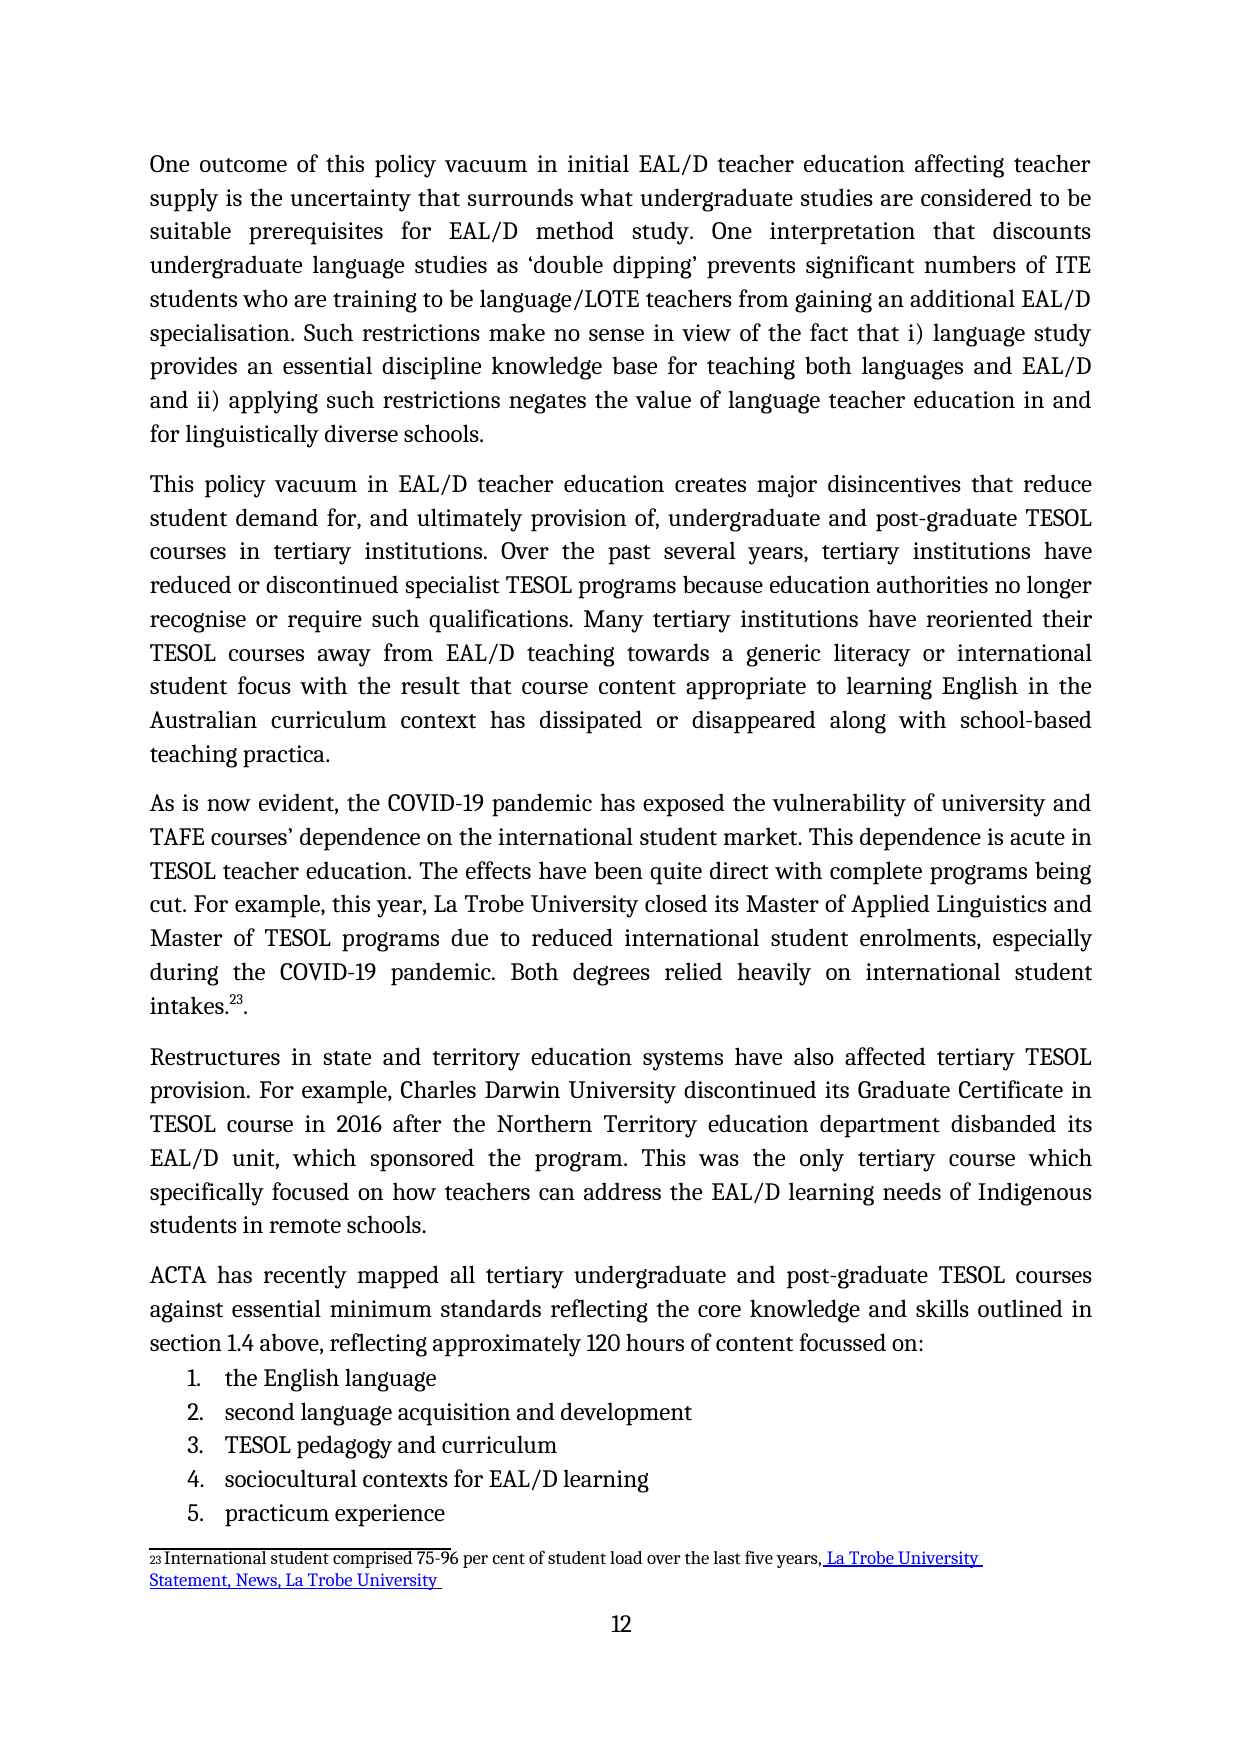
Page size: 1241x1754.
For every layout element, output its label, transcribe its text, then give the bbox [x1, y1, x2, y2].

text ACTA has recently mapped all tertiary undergraduate and post-graduate TESOL courses against essential minimum standards reflecting the core knowledge and skills outlined in section 1.4 above, reflecting approximately 120 hours of content focussed on: [149, 1257, 1093, 1358]
text One outcome of this policy vacuum in initial EAL/D teacher education affecting teacher supply is the uncertainty that surrounds what undergraduate studies are considered to be suitable prerequisites for EAL/D method study. One interpretation that discounts undergraduate language studies as ‘double dipping’ prevents significant numbers of ITE students who are training to be language/LOTE teachers from gaining an additional EAL/D specialisation. Such restrictions make no sense in view of the fact that i) language study provides an essential discipline knowledge base for teaching both languages and EAL/D and ii) applying such restrictions negates the value of language teacher education in and for linguistically diverse schools. [149, 145, 1093, 449]
text 23 International student comprised 75-96 per cent of student load over the last five years, La Trobe University Statement, News, La Trobe University [149, 1546, 1026, 1591]
list the English language [187, 1365, 1093, 1392]
list sociocultural contexts for EAL/D learning [187, 1466, 1093, 1493]
text Restructures in state and territory education systems have also affected tertiary TESOL provision. For example, Charles Darwin University discontinued its Graduate Certificate in TESOL course in 2016 after the Northern Territory education department disbanded its EAL/D unit, which sponsored the program. This was the only tertiary course which specifically focused on how teachers can address the EAL/D learning needs of Indigenous students in remote schools. [149, 1038, 1093, 1241]
text 12 [149, 1611, 1093, 1638]
list TESOL pedagogy and curriculum [187, 1432, 1093, 1459]
list second language acquisition and development [187, 1399, 1093, 1426]
text As is now evident, the COVID-19 pandemic has exposed the vulnerability of university and TAFE courses’ dependence on the international student market. This dependence is acute in TESOL teacher education. The effects have been quite direct with complete programs being cut. For example, this year, La Trobe University closed its Master of Applied Linguistics and Master of TESOL programs due to reduced international student enrolments, especially during the COVID-19 pandemic. Both degrees relied heavily on international student intakes.23. [149, 785, 1093, 1021]
list practicum experience [187, 1500, 1093, 1526]
text This policy vacuum in EAL/D teacher education creates major disincentives that reduce student demand for, and ultimately provision of, undergraduate and post-graduate TESOL courses in tertiary institutions. Over the past several years, tertiary institutions have reduced or discontinued specialist TESOL programs because education authorities no longer recognise or require such qualifications. Many tertiary institutions have reoriented their TESOL courses away from EAL/D teaching towards a generic literacy or international student focus with the result that course content appropriate to learning English in the Australian curriculum context has dissipated or disappeared along with school-based teaching practica. [149, 465, 1093, 769]
